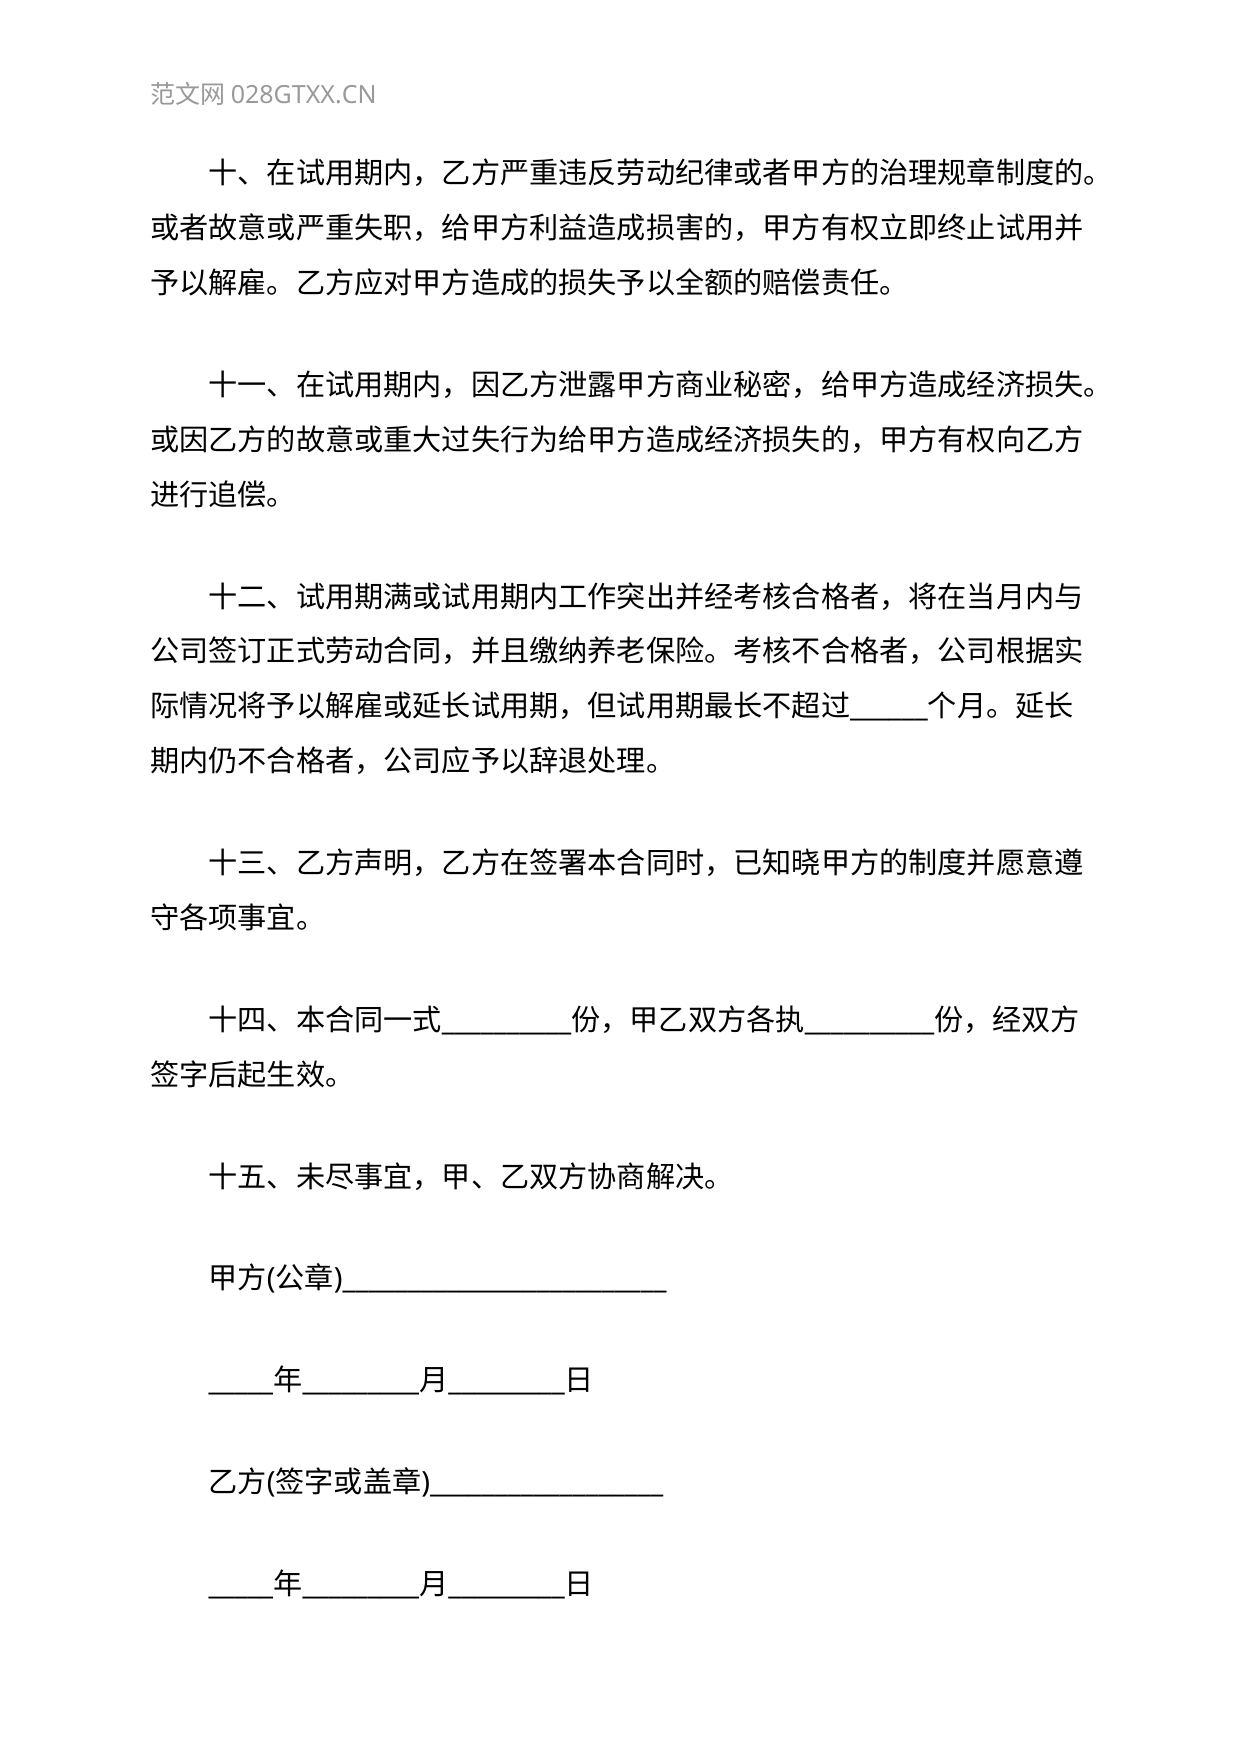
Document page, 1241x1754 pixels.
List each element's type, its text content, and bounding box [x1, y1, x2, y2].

text 十三、乙方声明，乙方在签署本合同时，已知晓甲方的制度并愿意遵守各项事宜。 [150, 840, 1090, 937]
text _____年_________月_________日 [150, 1561, 1090, 1603]
text 乙方(签字或盖章)__________________ [150, 1459, 1090, 1501]
text 十四、本合同一式__________份，甲乙双方各执__________份，经双方签字后起生效。 [150, 996, 1090, 1094]
text 十、在试用期内，乙方严重违反劳动纪律或者甲方的治理规章制度的。或者故意或严重失职，给甲方利益造成损害的，甲方有权立即终止试用并予以解雇。乙方应对甲方造成的损失予以全额的赔偿责任。 [150, 150, 1090, 302]
text 十二、试用期满或试用期内工作突出并经考核合格者，将在当月内与公司签订正式劳动合同，并且缴纳养老保险。考核不合格者，公司根据实际情况将予以解雇或延长试用期，但试用期最长不超过______个月。延长期内仍不合格者，公司应予以辞退处理。 [150, 573, 1090, 780]
text 甲方(公章)_________________________ [150, 1255, 1090, 1297]
text 十五、未尽事宜，甲、乙双方协商解决。 [150, 1153, 1090, 1195]
text _____年_________月_________日 [150, 1357, 1090, 1399]
text 十一、在试用期内，因乙方泄露甲方商业秘密，给甲方造成经济损失。或因乙方的故意或重大过失行为给甲方造成经济损失的，甲方有权向乙方进行追偿。 [150, 362, 1090, 514]
